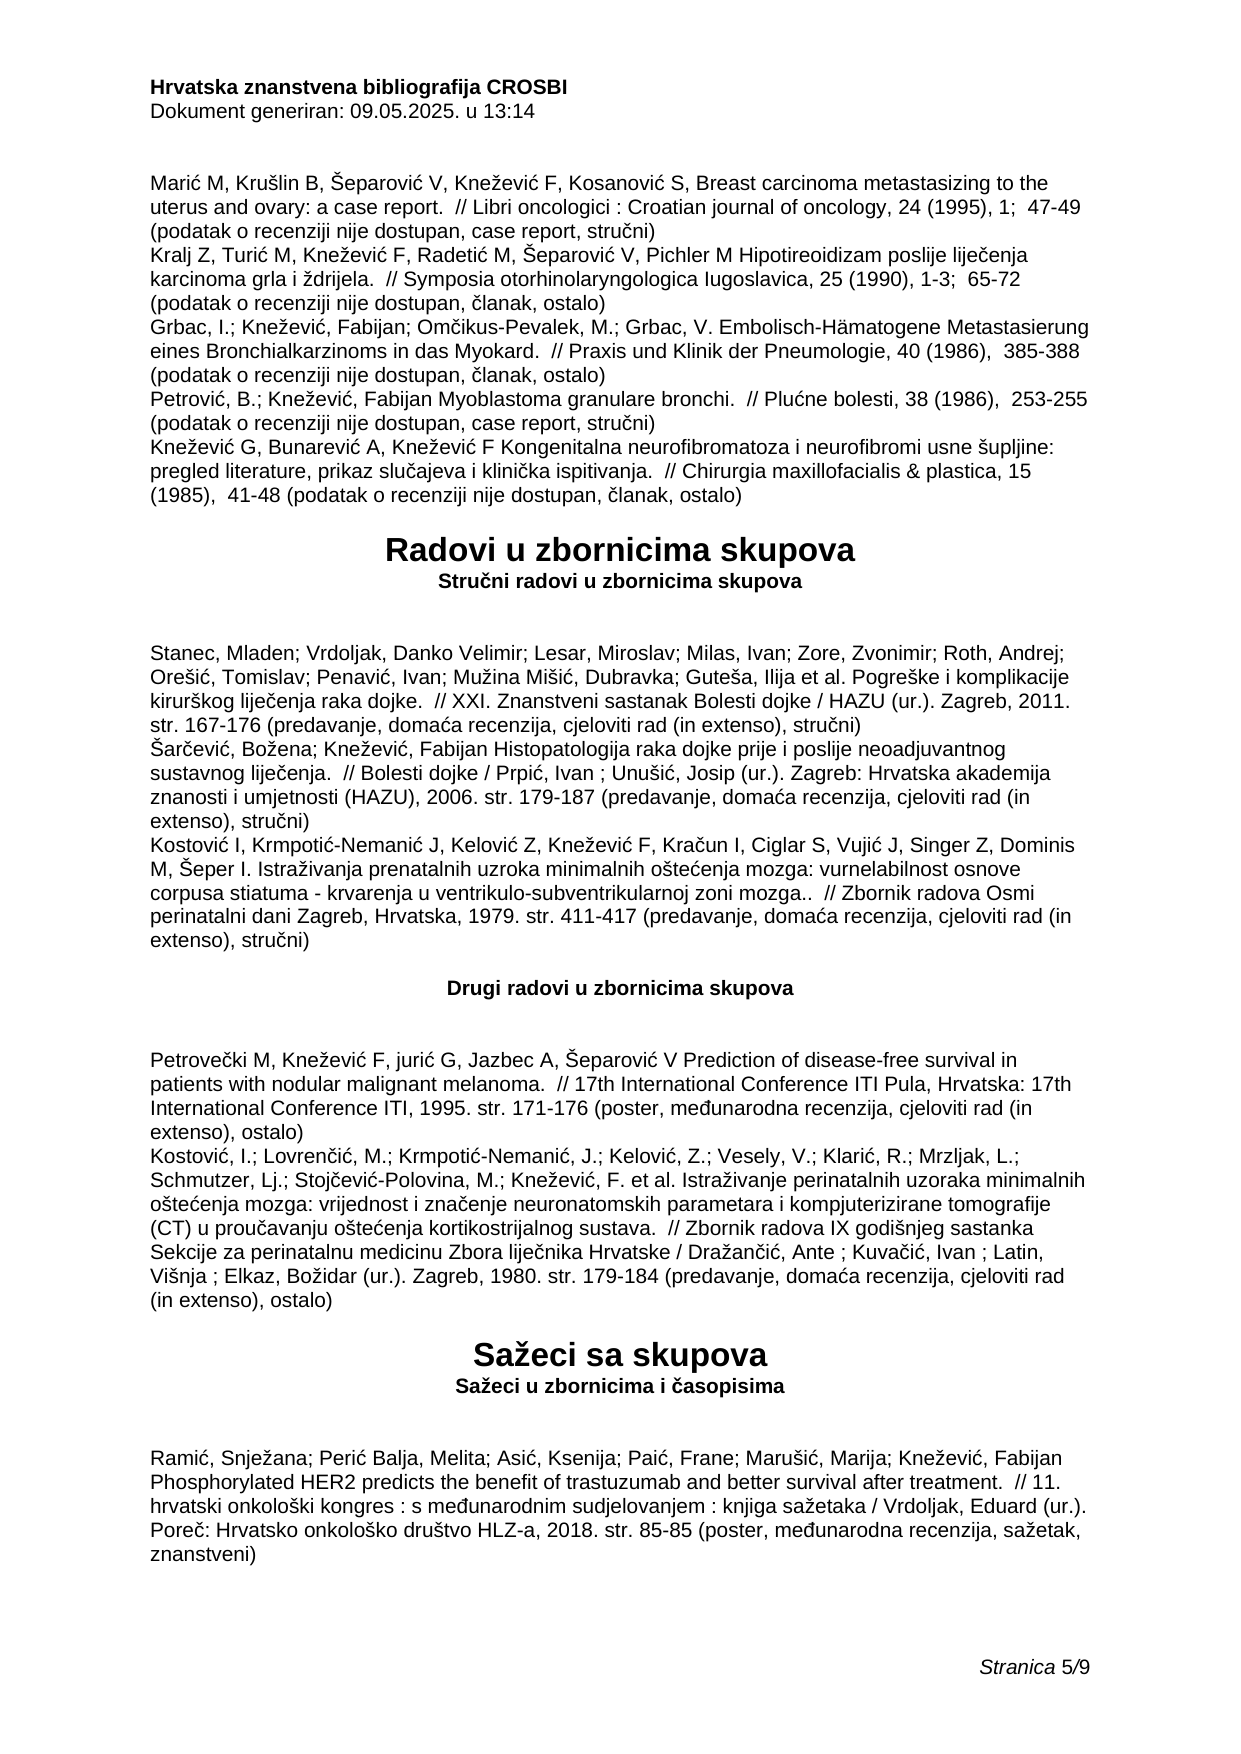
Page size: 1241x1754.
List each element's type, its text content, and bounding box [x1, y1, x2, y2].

text Petrovečki M, Knežević F, jurić G, Jazbec A, Šeparović V [150, 1048, 1090, 1144]
text Marić M, Krušlin B, Šeparović V, Knežević F, Kosanović S, [150, 171, 1090, 243]
subtitle Drugi radovi u zbornicima skupova [150, 976, 1090, 1000]
subtitle Radovi u zbornicima skupova [150, 530, 1090, 569]
subtitle Sažeci sa skupova [150, 1336, 1090, 1374]
text Kostović, I.; Lovrenčić, M.; Krmpotić-Nemanić, J.; Kelović, Z.; Vesely, V.; Klarić, R.; Mrzljak, L.; Schmutzer, Lj.; Stojčević-Polovina, M.; Knežević, F. et al. [150, 1144, 1090, 1312]
text Grbac, I.; Knežević, Fabijan; Omčikus-Pevalek, M.; Grbac, V. [150, 315, 1090, 387]
text Šarčević, Božena; Knežević, Fabijan [150, 737, 1090, 832]
text Knežević G, Bunarević A, Knežević F [150, 434, 1090, 506]
text Kralj Z, Turić M, Knežević F, Radetić M, Šeparović V, Pichler M [150, 243, 1090, 315]
subtitle Sažeci u zbornicima i časopisima [150, 1374, 1090, 1398]
text Petrović, B.; Knežević, Fabijan [150, 387, 1090, 434]
subtitle Stručni radovi u zbornicima skupova [150, 569, 1090, 593]
text Ramić, Snježana; Perić Balja, Melita; Asić, Ksenija; Paić, Frane; Marušić, Marija; Knežević, Fabijan [150, 1446, 1090, 1566]
text Kostović I, Krmpotić-Nemanić J, Kelović Z, Knežević F, Kračun I, Ciglar S, Vujić J, Singer Z, Dominis M, Šeper I. [150, 832, 1090, 952]
text Stanec, Mladen; Vrdoljak, Danko Velimir; Lesar, Miroslav; Milas, Ivan; Zore, Zvonimir; Roth, Andrej; Orešić, Tomislav; Penavić, Ivan; Mužina Mišić, Dubravka; Guteša, Ilija et al. [150, 641, 1090, 737]
